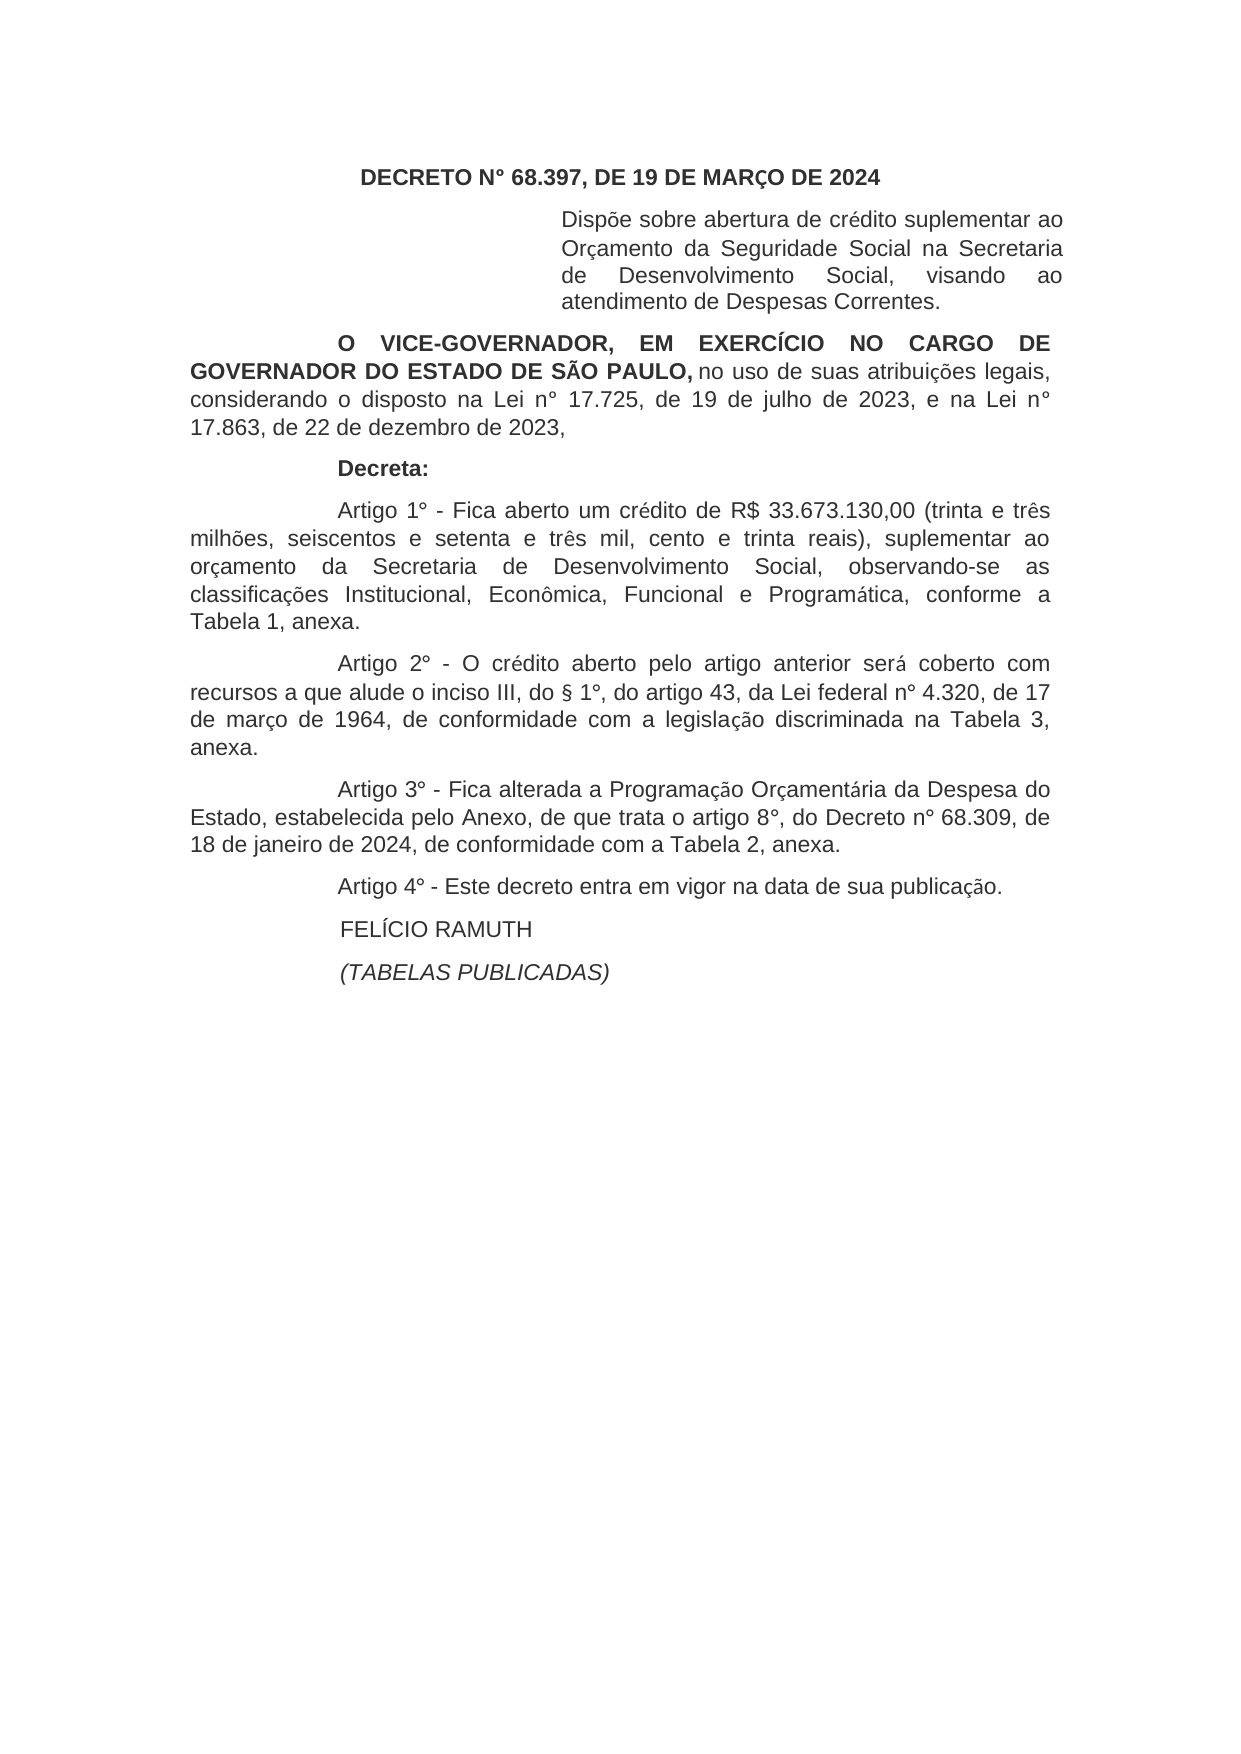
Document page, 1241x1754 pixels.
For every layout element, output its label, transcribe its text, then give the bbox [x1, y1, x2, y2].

text DECRETO Nº 68.397, DE 19 DE MARÇO DE 2024 [177, 163, 1063, 191]
text O VICE-GOVERNADOR, EM EXERCÍCIO NO CARGO DE GOVERNADOR DO ESTADO DE SÃO PAULO, no uso de suas atribuições legais, considerando o disposto na Lei nº 17.725, de 19 de julho de 2023, e na Lei nº 17.863, de 22 de dezembro de 2023, [190, 329, 1051, 440]
text Artigo 1° - Fica aberto um crédito de R$ 33.673.130,00 (trinta e três milhões, seiscentos e setenta e três mil, cento e trinta reais), suplementar ao orçamento da Secretaria de Desenvolvimento Social, observando-se as classificações Institucional, Econômica, Funcional e Programática, conforme a Tabela 1, anexa. [190, 496, 1051, 634]
text Artigo 2° - O crédito aberto pelo artigo anterior será coberto com recursos a que alude o inciso III, do § 1°, do artigo 43, da Lei federal n° 4.320, de 17 de março de 1964, de conformidade com a legislação discriminada na Tabela 3, anexa. [190, 649, 1051, 760]
text Artigo 3° - Fica alterada a Programação Orçamentária da Despesa do Estado, estabelecida pelo Anexo, de que trata o artigo 8°, do Decreto n° 68.309, de 18 de janeiro de 2024, de conformidade com a Tabela 2, anexa. [190, 775, 1051, 857]
text FELÍCIO RAMUTH [183, 915, 1057, 943]
text Artigo 4° - Este decreto entra em vigor na data de sua publicação. [190, 872, 1051, 900]
text Dispõe sobre abertura de crédito suplementar ao Orçamento da Seguridade Social na Secretaria de Desenvolvimento Social, visando ao atendimento de Despesas Correntes. [561, 206, 1063, 314]
text (TABELAS PUBLICADAS) [184, 958, 1057, 985]
text Decreta: [190, 455, 1051, 481]
